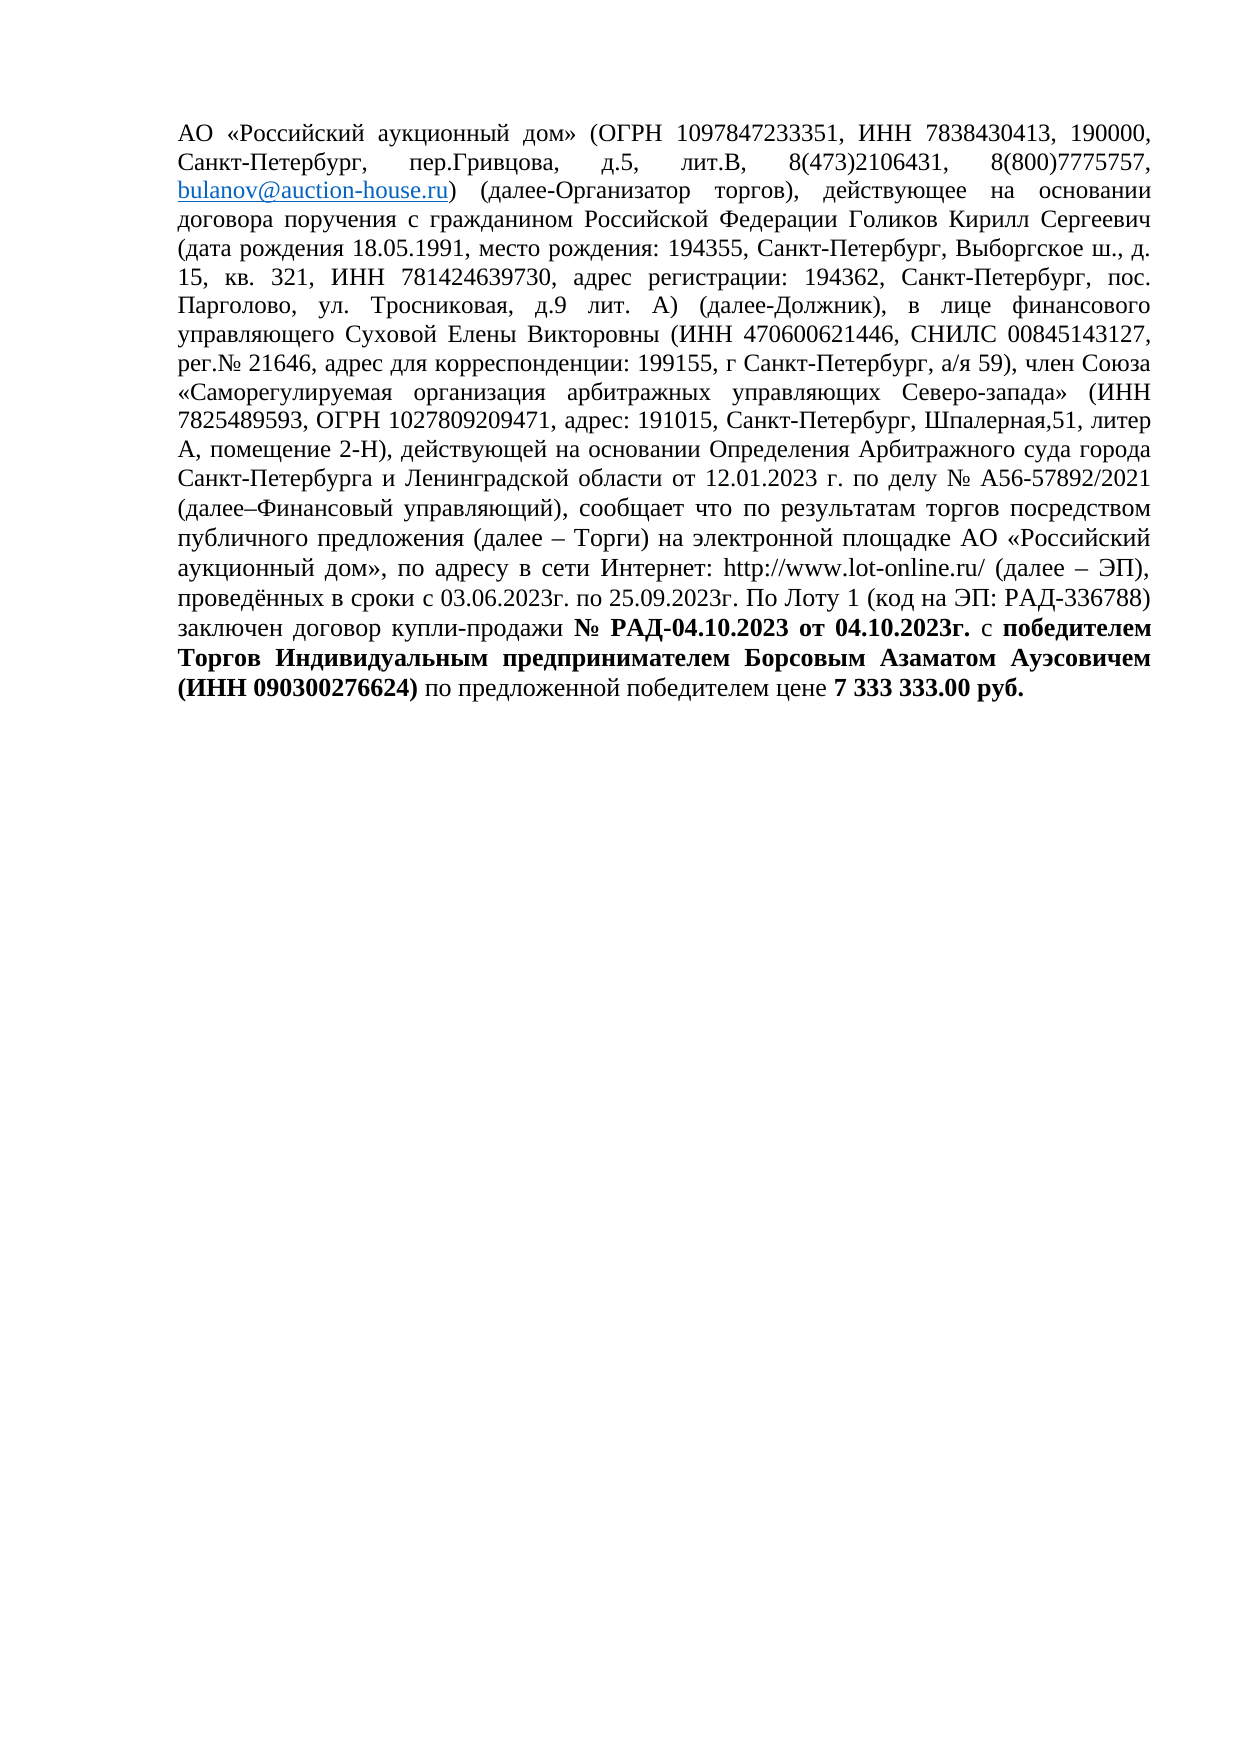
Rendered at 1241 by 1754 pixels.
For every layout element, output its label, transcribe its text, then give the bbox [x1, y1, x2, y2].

text АО «Российский аукционный дом» (ОГРН 1097847233351, ИНН 7838430413, 190000, Санкт-Петербург, пер.Гривцова, д.5, лит.В, 8(473)2106431, 8(800)7775757, bulanov@auction-house.ru) (далее-Организатор торгов), действующее на основании договора поручения с гражданином Российской Федерации Голиков Кирилл Сергеевич (дата рождения 18.05.1991, место рождения: 194355, Санкт-Петербург, Выборгское ш., д. 15, кв. 321, ИНН 781424639730, адрес регистрации: 194362, Санкт-Петербург, пос. Парголово, ул. Тросниковая, д.9 лит. А) (далее-Должник), в лице финансового управляющего Суховой Елены Викторовны (ИНН 470600621446, СНИЛС 00845143127, рег.№ 21646, адрес для корреспонденции: 199155, г Санкт-Петербург, а/я 59), член Союза «Саморегулируемая организация арбитражных управляющих Северо-запада» (ИНН 7825489593, ОГРН 1027809209471, адрес: 191015, Санкт-Петербург, Шпалерная,51, литер А, помещение 2-Н), действующей на основании Определения Арбитражного суда города Санкт-Петербурга и Ленинградской области от 12.01.2023 г. по делу № А56-57892/2021 (далее–Финансовый управляющий), сообщает что по результатам торгов посредством публичного предложения (далее – Торги) на электронной площадке АО «Российский аукционный дом», по адресу в сети Интернет: http://www.lot-online.ru/ (далее – ЭП), проведённых в сроки с 03.06.2023г. по 25.09.2023г. По Лоту 1 (код на ЭП: РАД-336788) заключен договор купли-продажи № РАД-04.10.2023 от 04.10.2023г. с победителем Торгов Индивидуальным предпринимателем Борсовым Азаматом Ауэсовичем (ИНН 090300276624) по предложенной победителем цене 7 333 333.00 руб. [177, 492, 1152, 702]
